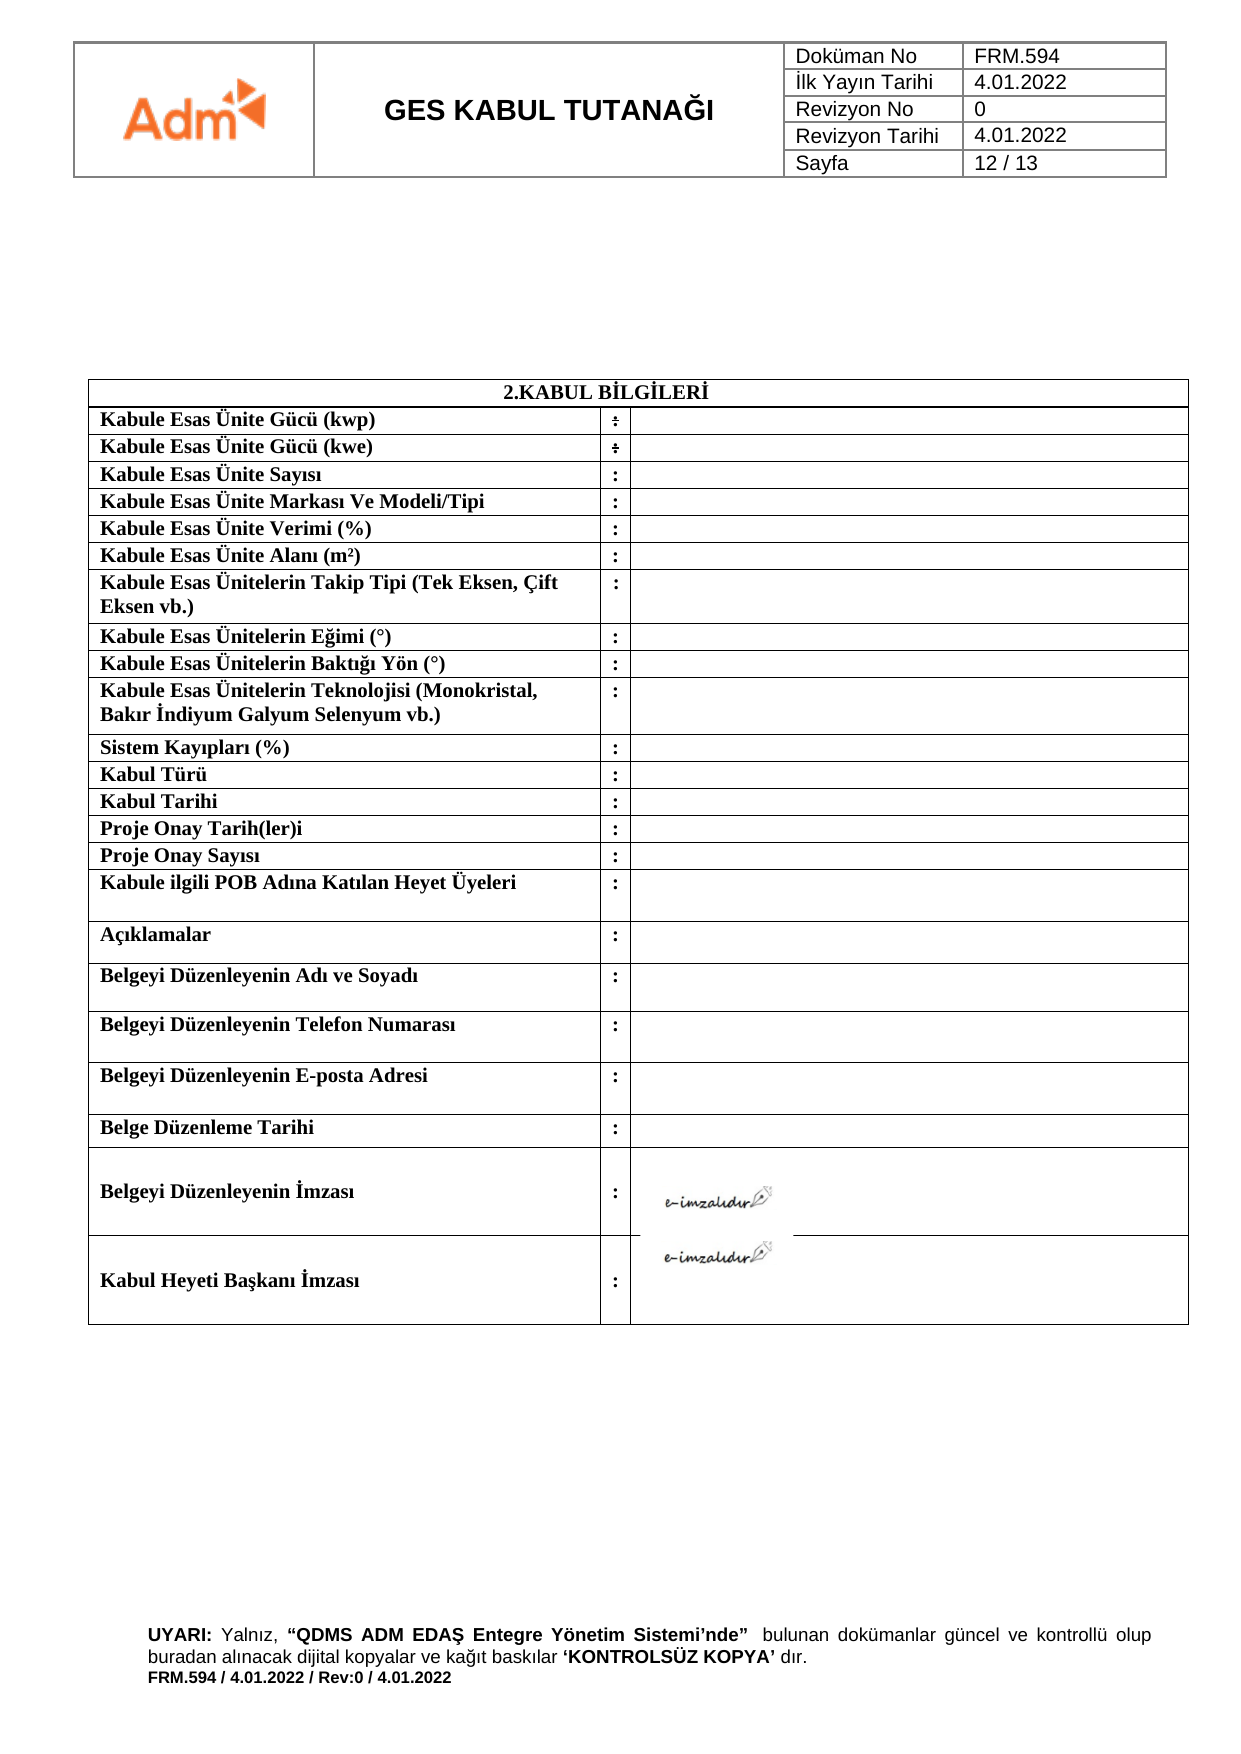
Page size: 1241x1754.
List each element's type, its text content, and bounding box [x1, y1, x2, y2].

table_cell [631, 543, 1188, 569]
table_cell Kabul Tarihi [89, 789, 600, 815]
table_cell Proje Onay Tarih(ler)i [89, 816, 600, 842]
table_cell Kabule Esas Ünite Gücü (kwp) [89, 408, 600, 433]
table_cell : [601, 964, 630, 1011]
table_cell [631, 435, 1188, 461]
table_cell [631, 870, 1188, 921]
table_header 2.KABUL BİLGİLERİ [89, 380, 1188, 406]
table_cell Kabul Heyeti Başkanı İmzası [89, 1236, 600, 1324]
table_cell [631, 1148, 1188, 1235]
table_cell : [601, 1012, 630, 1062]
table_cell : [601, 408, 630, 433]
table_cell Kabule Esas Ünitelerin Eğimi (°) [89, 624, 600, 650]
table_cell [631, 408, 1188, 433]
picture [641, 1181, 794, 1212]
table_cell [631, 678, 1188, 733]
table_cell : [601, 789, 630, 815]
table_cell Kabule Esas Ünite Gücü (kwe) [89, 435, 600, 461]
table_cell : [601, 1115, 630, 1147]
table_cell [631, 762, 1188, 788]
table_cell [631, 570, 1188, 623]
table_cell Kabule Esas Ünite Alanı (m²) [89, 543, 600, 569]
table_cell Belgeyi Düzenleyenin E-posta Adresi [89, 1063, 600, 1113]
table_cell : [601, 816, 630, 842]
table_cell [631, 843, 1188, 869]
table_cell [631, 816, 1188, 842]
table_cell [631, 1115, 1188, 1147]
table_cell [631, 624, 1188, 650]
table_cell : [601, 462, 630, 488]
table_cell : [601, 922, 630, 962]
table_cell Kabule Esas Ünite Markası Ve Modeli/Tipi [89, 489, 600, 515]
table_cell [631, 1236, 1188, 1324]
table_cell : [601, 735, 630, 761]
table_cell : [601, 762, 630, 788]
table_cell Belgeyi Düzenleyenin Telefon Numarası [89, 1012, 600, 1062]
table_cell Kabule Esas Ünitelerin Baktığı Yön (°) [89, 651, 600, 677]
table_cell : [601, 678, 630, 733]
table_cell [631, 462, 1188, 488]
table_cell [631, 964, 1188, 1011]
table_cell : [601, 1148, 630, 1235]
table_cell [631, 922, 1188, 962]
table_cell : [601, 843, 630, 869]
table_cell Kabule Esas Ünitelerin Takip Tipi (Tek Eksen, Çift Eksen vb.) [89, 570, 600, 623]
table_cell : [601, 624, 630, 650]
table_cell [631, 651, 1188, 677]
table_cell [631, 489, 1188, 515]
table_cell [631, 1063, 1188, 1113]
table_cell Belgeyi Düzenleyenin Adı ve Soyadı [89, 964, 600, 1011]
table_cell : [601, 489, 630, 515]
table_cell Proje Onay Sayısı [89, 843, 600, 869]
table_cell Belge Düzenleme Tarihi [89, 1115, 600, 1147]
table_cell Kabule Esas Ünite Verimi (%) [89, 516, 600, 542]
table_cell : [601, 870, 630, 921]
table_cell [631, 735, 1188, 761]
table_cell : [601, 1063, 630, 1113]
table_cell Belgeyi Düzenleyenin İmzası [89, 1148, 600, 1235]
picture [640, 1235, 794, 1266]
table_cell : [601, 651, 630, 677]
table_cell Sistem Kayıpları (%) [89, 735, 600, 761]
table_cell Kabul Türü [89, 762, 600, 788]
table_cell Kabule Esas Ünitelerin Teknolojisi (Monokristal, Bakır İndiyum Galyum Selenyum vb.) [89, 678, 600, 733]
table_cell [631, 516, 1188, 542]
table_cell : [601, 543, 630, 569]
table_cell : [601, 570, 630, 623]
table_cell : [601, 516, 630, 542]
picture [122, 78, 266, 141]
table_cell Kabule ilgili POB Adına Katılan Heyet Üyeleri [89, 870, 600, 921]
table_cell Açıklamalar [89, 922, 600, 962]
table_cell : [601, 1236, 630, 1324]
table_cell : [601, 435, 630, 461]
table_cell [631, 789, 1188, 815]
table_cell Kabule Esas Ünite Sayısı [89, 462, 600, 488]
table_cell [631, 1012, 1188, 1062]
